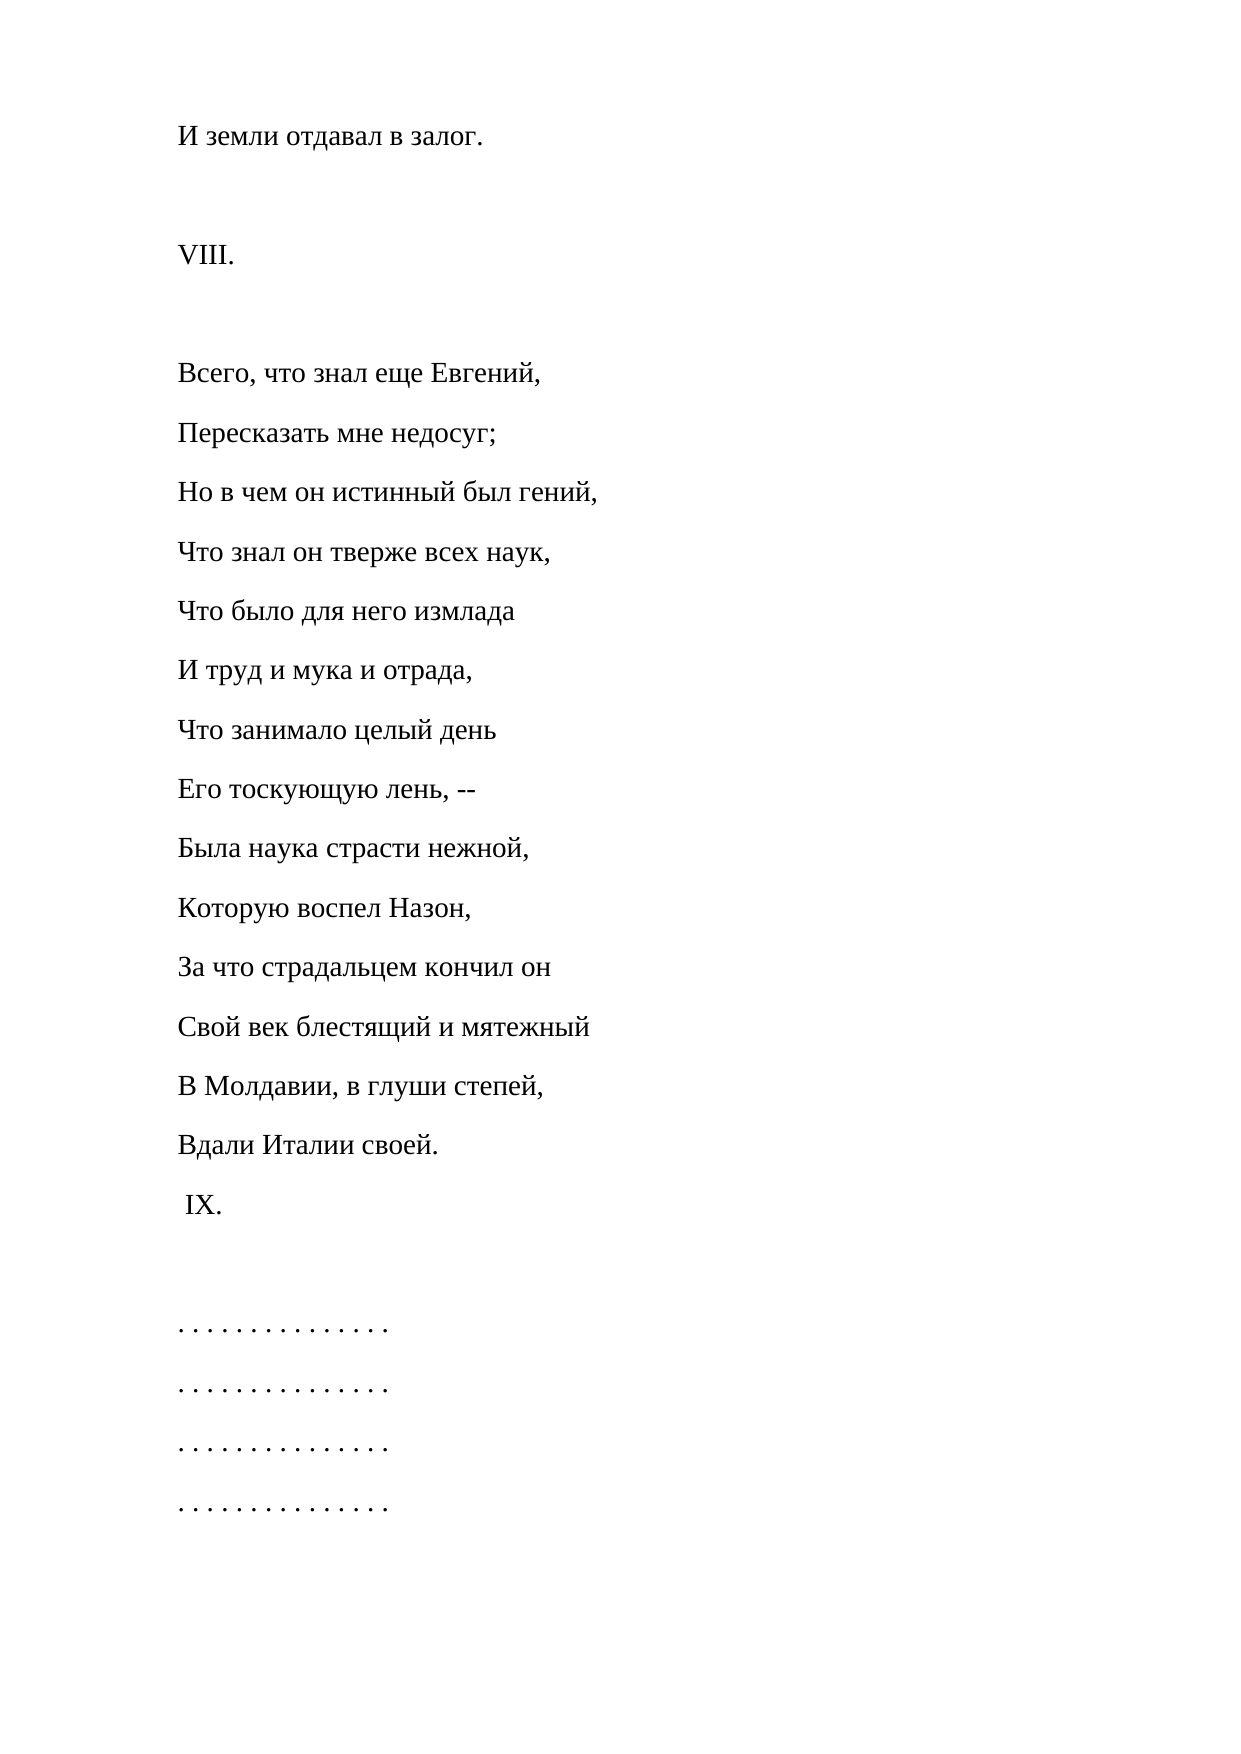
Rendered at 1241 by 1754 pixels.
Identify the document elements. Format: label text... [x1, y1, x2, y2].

text И труд и мука и отрада, [177, 652, 1152, 686]
text Вдали Италии своей. [177, 1127, 1152, 1161]
text И земли отдавал в залог. [177, 118, 1152, 152]
text Была наука страсти нежной, [177, 831, 1152, 864]
text . . . . . . . . . . . . . . . [177, 1306, 1152, 1339]
text . . . . . . . . . . . . . . . [177, 1484, 1152, 1517]
text . . . . . . . . . . . . . . . [177, 1365, 1152, 1398]
text За что страдальцем кончил он [177, 949, 1152, 983]
text Пересказать мне недосуг; [177, 415, 1152, 448]
text Свой век блестящий и мятежный [177, 1009, 1152, 1042]
text . . . . . . . . . . . . . . . [177, 1424, 1152, 1458]
text Всего, что знал еще Евгений, [177, 356, 1152, 389]
text Его тоскующую лень, -- [177, 771, 1152, 805]
text Которую воспел Назон, [177, 890, 1152, 923]
text В Молдавии, в глуши степей, [177, 1068, 1152, 1102]
text Что было для него измлада [177, 593, 1152, 627]
text Но в чем он истинный был гений, [177, 474, 1152, 508]
text IX. [177, 1187, 1152, 1220]
text Что занимало целый день [177, 712, 1152, 745]
text Что знал он тверже всех наук, [177, 534, 1152, 567]
text VIII. [177, 237, 1152, 270]
